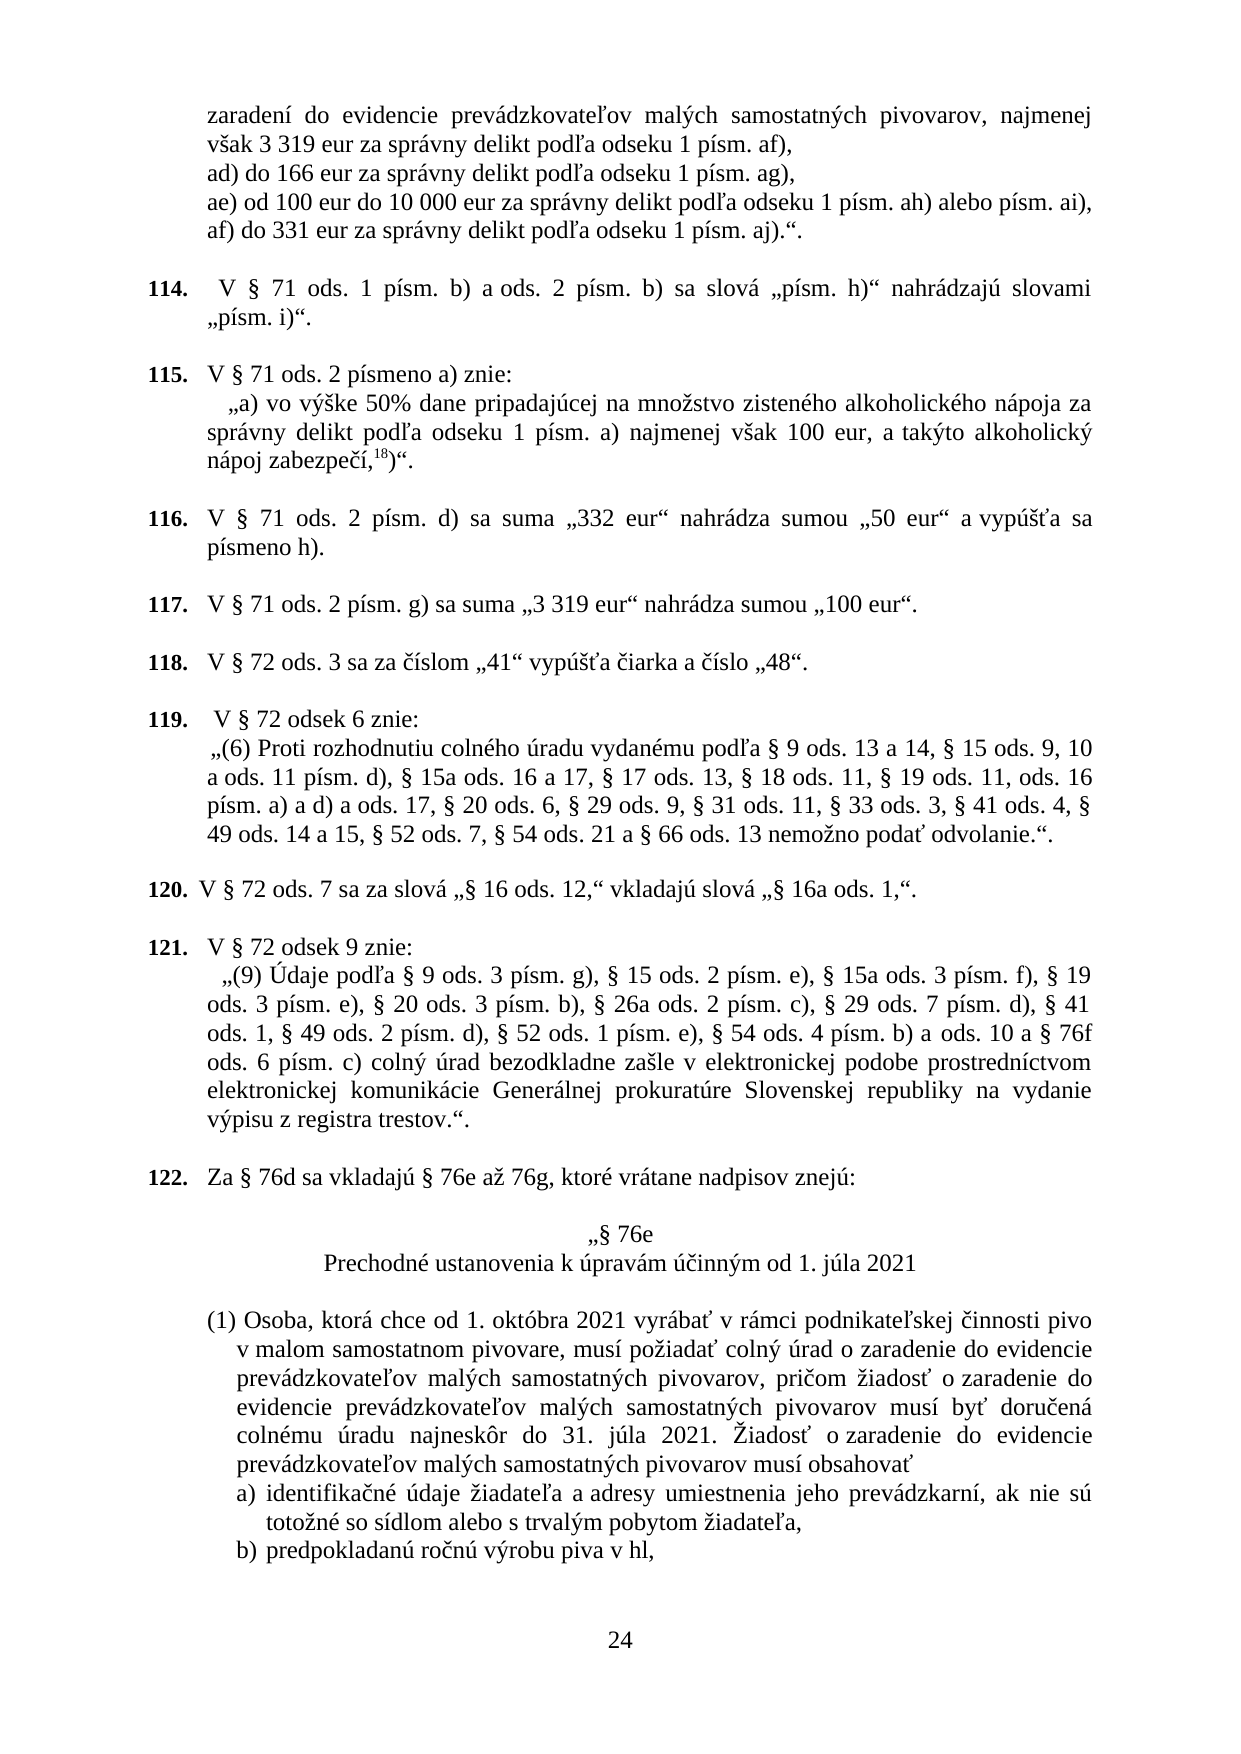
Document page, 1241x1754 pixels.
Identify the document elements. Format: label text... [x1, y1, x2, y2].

text „§ 76e [148, 1219, 1092, 1248]
list V § 72 ods. 3 sa za číslom „41“ vypúšťa čiarka a číslo „48“. [148, 647, 1092, 675]
text af) do 331 eur za správny delikt podľa odseku 1 písm. aj).“. [207, 215, 1092, 244]
list predpokladanú ročnú výrobu piva v hl, [236, 1536, 1092, 1564]
text ae) od 100 eur do 10 000 eur za správny delikt podľa odseku 1 písm. ah) alebo písm. ai), [207, 187, 1092, 215]
list V § 71 ods. 2 písm. g) sa suma „3 319 eur“ nahrádza sumou „100 eur“. [148, 589, 1092, 618]
list V § 71 ods. 2 písm. d) sa suma „332 eur“ nahrádza sumou „50 eur“ a vypúšťa sa písmeno h). [148, 503, 1092, 560]
text „(9) Údaje podľa § 9 ods. 3 písm. g), § 15 ods. 2 písm. e), § 15a ods. 3 písm. f), § 19 ods. 3 písm. e), § 20 ods. 3 písm. b), § 26a ods. 2 písm. c), § 29 ods. 7 písm. d), § 41 ods. 1, § 49 ods. 2 písm. d), § 52 ods. 1 písm. e), § 54 ods. 4 písm. b) a ods. 10 a § 76f ods. 6 písm. c) colný úrad bezodkladne zašle v elektronickej podobe prostredníctvom elektronickej komunikácie Generálnej prokuratúre Slovenskej republiky na vydanie výpisu z registra trestov.“. [148, 961, 1092, 1133]
list V § 71 ods. 2 písmeno a) znie: [148, 359, 1092, 388]
text „(6) Proti rozhodnutiu colného úradu vydanému podľa § 9 ods. 13 a 14, § 15 ods. 9, 10 a ods. 11 písm. d), § 15a ods. 16 a 17, § 17 ods. 13, § 18 ods. 11, § 19 ods. 11, ods. 16 písm. a) a d) a ods. 17, § 20 ods. 6, § 29 ods. 9, § 31 ods. 11, § 33 ods. 3, § 41 ods. 4, § 49 ods. 14 a 15, § 52 ods. 7, § 54 ods. 21 a § 66 ods. 13 nemožno podať odvolanie.“. [148, 733, 1092, 848]
list V § 71 ods. 1 písm. b) a ods. 2 písm. b) sa slová „písm. h)“ nahrádzajú slovami „písm. i)“. [148, 273, 1092, 330]
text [207, 100, 1092, 158]
list V § 72 odsek 9 znie: [148, 932, 1092, 961]
text ad) do 166 eur za správny delikt podľa odseku 1 písm. ag), [207, 158, 1092, 187]
text (1) Osoba, ktorá chce od 1. októbra 2021 vyrábať v rámci podnikateľskej činnosti pivo v malom samostatnom pivovare, musí požiadať colný úrad o zaradenie do evidencie prevádzkovateľov malých samostatných pivovarov, pričom žiadosť o zaradenie do evidencie prevádzkovateľov malých samostatných pivovarov musí byť doručená colnému úradu najneskôr do 31. júla 2021. Žiadosť o zaradenie do evidencie prevádzkovateľov malých samostatných pivovarov musí obsahovať [207, 1306, 1092, 1478]
list V § 72 odsek 6 znie: [148, 704, 1092, 733]
list V § 72 ods. 7 sa za slová „§ 16 ods. 12,“ vkladajú slová „§ 16a ods. 1,“. [148, 874, 1092, 903]
list Za § 76d sa vkladajú § 76e až 76g, ktoré vrátane nadpisov znejú: [148, 1162, 1092, 1191]
text Prechodné ustanovenia k úpravám účinným od 1. júla 2021 [148, 1248, 1092, 1277]
text „a) vo výške 50% dane pripadajúcej na množstvo zisteného alkoholického nápoja za správny delikt podľa odseku 1 písm. a) najmenej však 100 eur, a takýto alkoholický nápoj zabezpečí,18)“. [148, 388, 1092, 474]
list identifikačné údaje žiadateľa a adresy umiestnenia jeho prevádzkarní, ak nie sú totožné so sídlom alebo s trvalým pobytom žiadateľa, [236, 1478, 1092, 1536]
